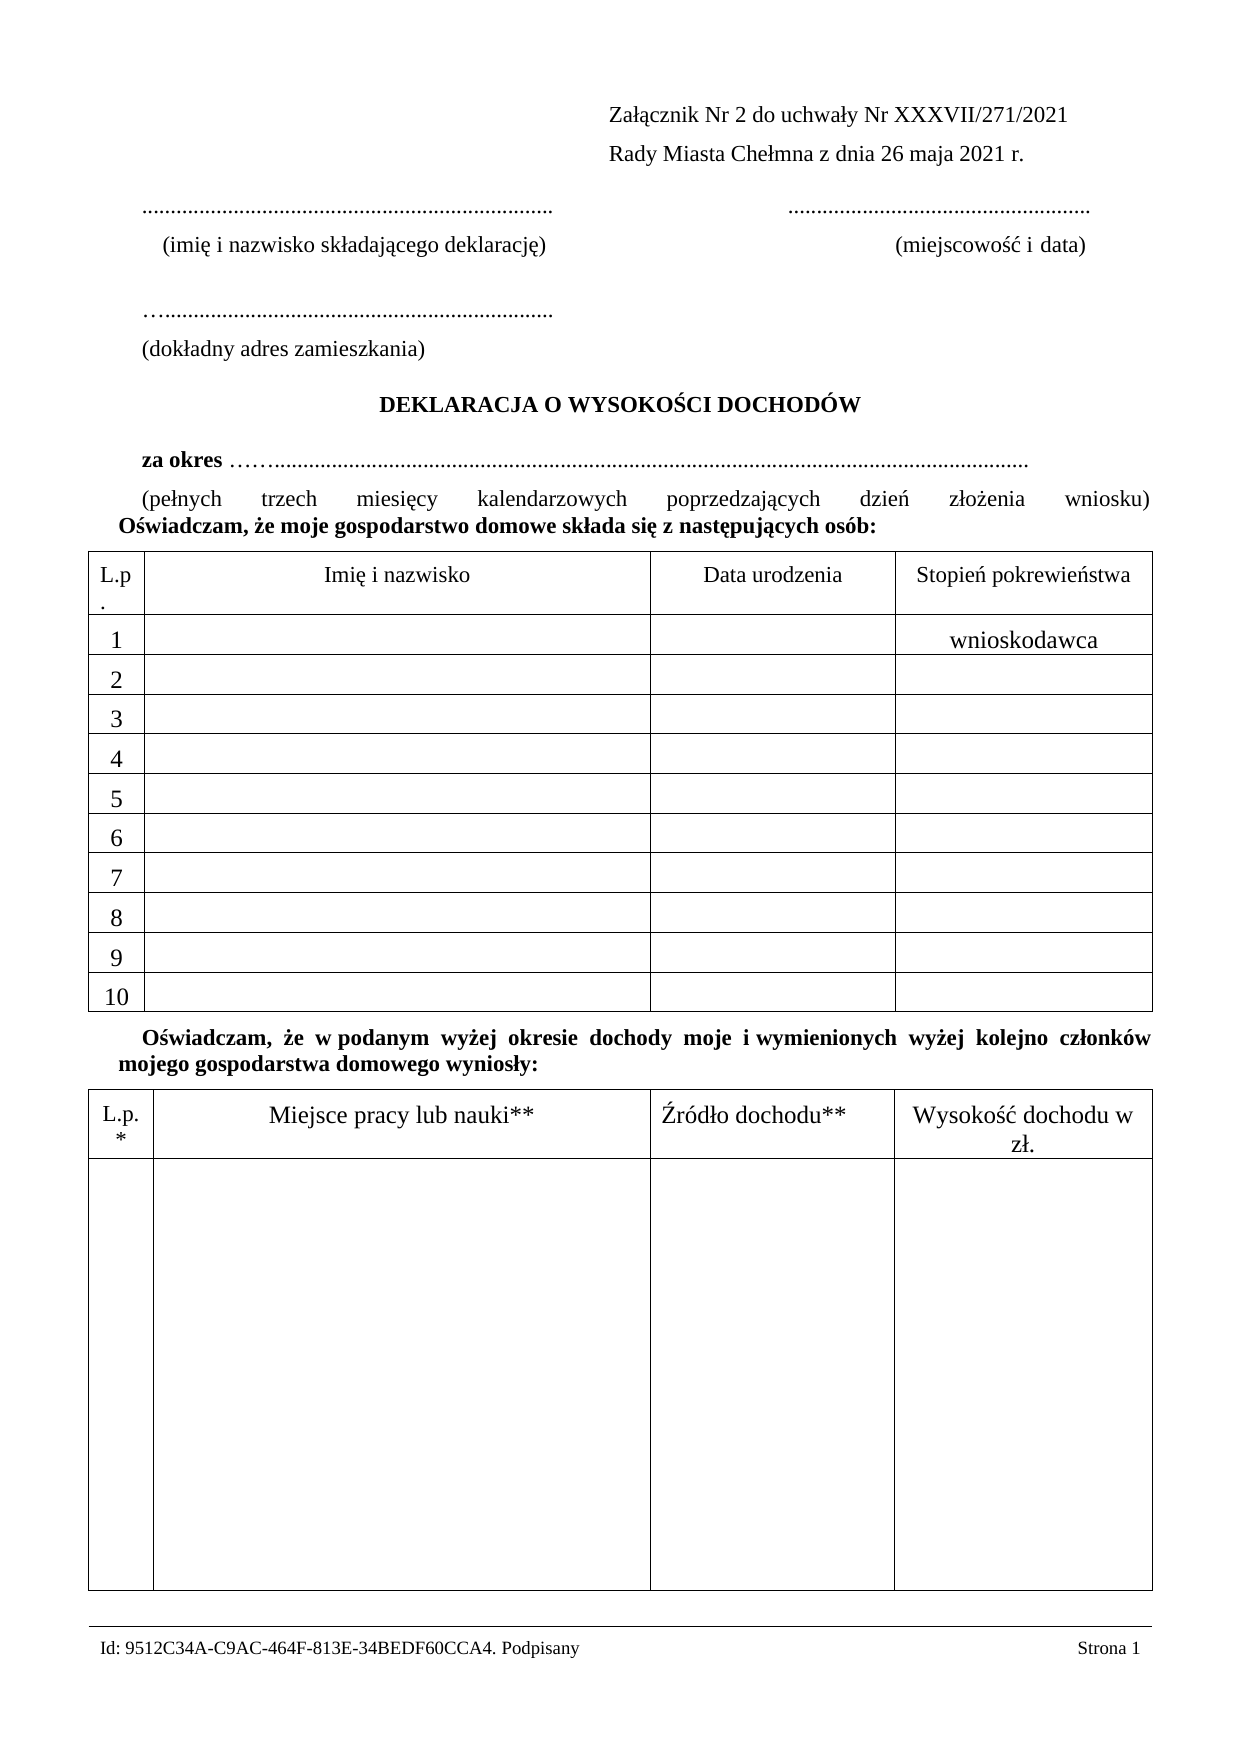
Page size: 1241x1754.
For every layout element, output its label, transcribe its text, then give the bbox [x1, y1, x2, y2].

table_cell 6 [89, 814, 144, 852]
table_cell 4 [89, 734, 144, 773]
table_cell 8 [89, 893, 144, 932]
table_cell [154, 1159, 650, 1590]
table_cell [145, 853, 650, 892]
table_cell [145, 814, 650, 852]
table_cell [896, 655, 1152, 693]
table_cell 5 [89, 774, 144, 813]
text Załącznik Nr 2 do uchwały Nr XXXVII/271/2021 Rady Miasta Chełmna z dnia 26 maja 2021 r. [609, 101, 1152, 167]
table_cell [896, 695, 1152, 733]
table_cell [145, 655, 650, 693]
table_cell [896, 774, 1152, 813]
table_cell [145, 734, 650, 773]
text (pełnych trzech miesięcy kalendarzowych poprzedzających dzień złożenia wniosku) Oświadczam, że moje gospodarstwo domowe składa się z następujących osób: [118, 485, 1152, 538]
table_cell [895, 1159, 1152, 1590]
table_header Wysokość dochodu w zł. [895, 1090, 1152, 1158]
table_cell [145, 695, 650, 733]
table_cell 2 [89, 655, 144, 693]
table_header L.p. [89, 552, 144, 614]
table_cell [651, 655, 895, 693]
table_cell [145, 893, 650, 932]
table_cell 1 [89, 615, 144, 654]
table_cell [651, 973, 895, 1011]
table_cell [651, 1159, 894, 1590]
table_header Stopień pokrewieństwa [896, 552, 1152, 614]
text ........................................................................ ..................................................... [118, 192, 1152, 219]
table_cell [145, 933, 650, 971]
table_header Imię i nazwisko [145, 552, 650, 614]
table_cell [896, 973, 1152, 1011]
table_header Źródło dochodu** [651, 1090, 894, 1158]
table_cell [651, 933, 895, 971]
table_cell [145, 973, 650, 1011]
table_cell [651, 853, 895, 892]
table_cell [896, 853, 1152, 892]
table_cell [651, 814, 895, 852]
table_cell [651, 774, 895, 813]
text (dokładny adres zamieszkania) [118, 335, 1152, 362]
table_cell [896, 893, 1152, 932]
table_cell [89, 1159, 153, 1590]
table_cell [896, 734, 1152, 773]
table_cell 9 [89, 933, 144, 971]
table_header L.p.* [89, 1090, 153, 1158]
text (imię i nazwisko składającego deklarację) (miejscowość i data) [118, 231, 1152, 284]
table_cell [651, 734, 895, 773]
table_cell [651, 615, 895, 654]
text Oświadczam, że w podanym wyżej okresie dochody moje i wymienionych wyżej kolejno członków mojego gospodarstwa domowego wyniosły: [118, 1024, 1152, 1077]
table_cell [145, 774, 650, 813]
table_cell wnioskodawca [896, 615, 1152, 654]
table_cell [896, 814, 1152, 852]
table_header Miejsce pracy lub nauki** [154, 1090, 650, 1158]
text za okres …….................................................................................................................................... [118, 446, 1152, 473]
table_cell 3 [89, 695, 144, 733]
text DEKLARACJA O WYSOKOŚCI DOCHODÓW [88, 391, 1152, 417]
table_cell [651, 695, 895, 733]
table_cell [145, 615, 650, 654]
table_cell [896, 933, 1152, 971]
table_cell 7 [89, 853, 144, 892]
text ….................................................................... [118, 297, 1152, 323]
table_cell [651, 893, 895, 932]
table_header Data urodzenia [651, 552, 895, 614]
table_cell 10 [89, 973, 144, 1011]
